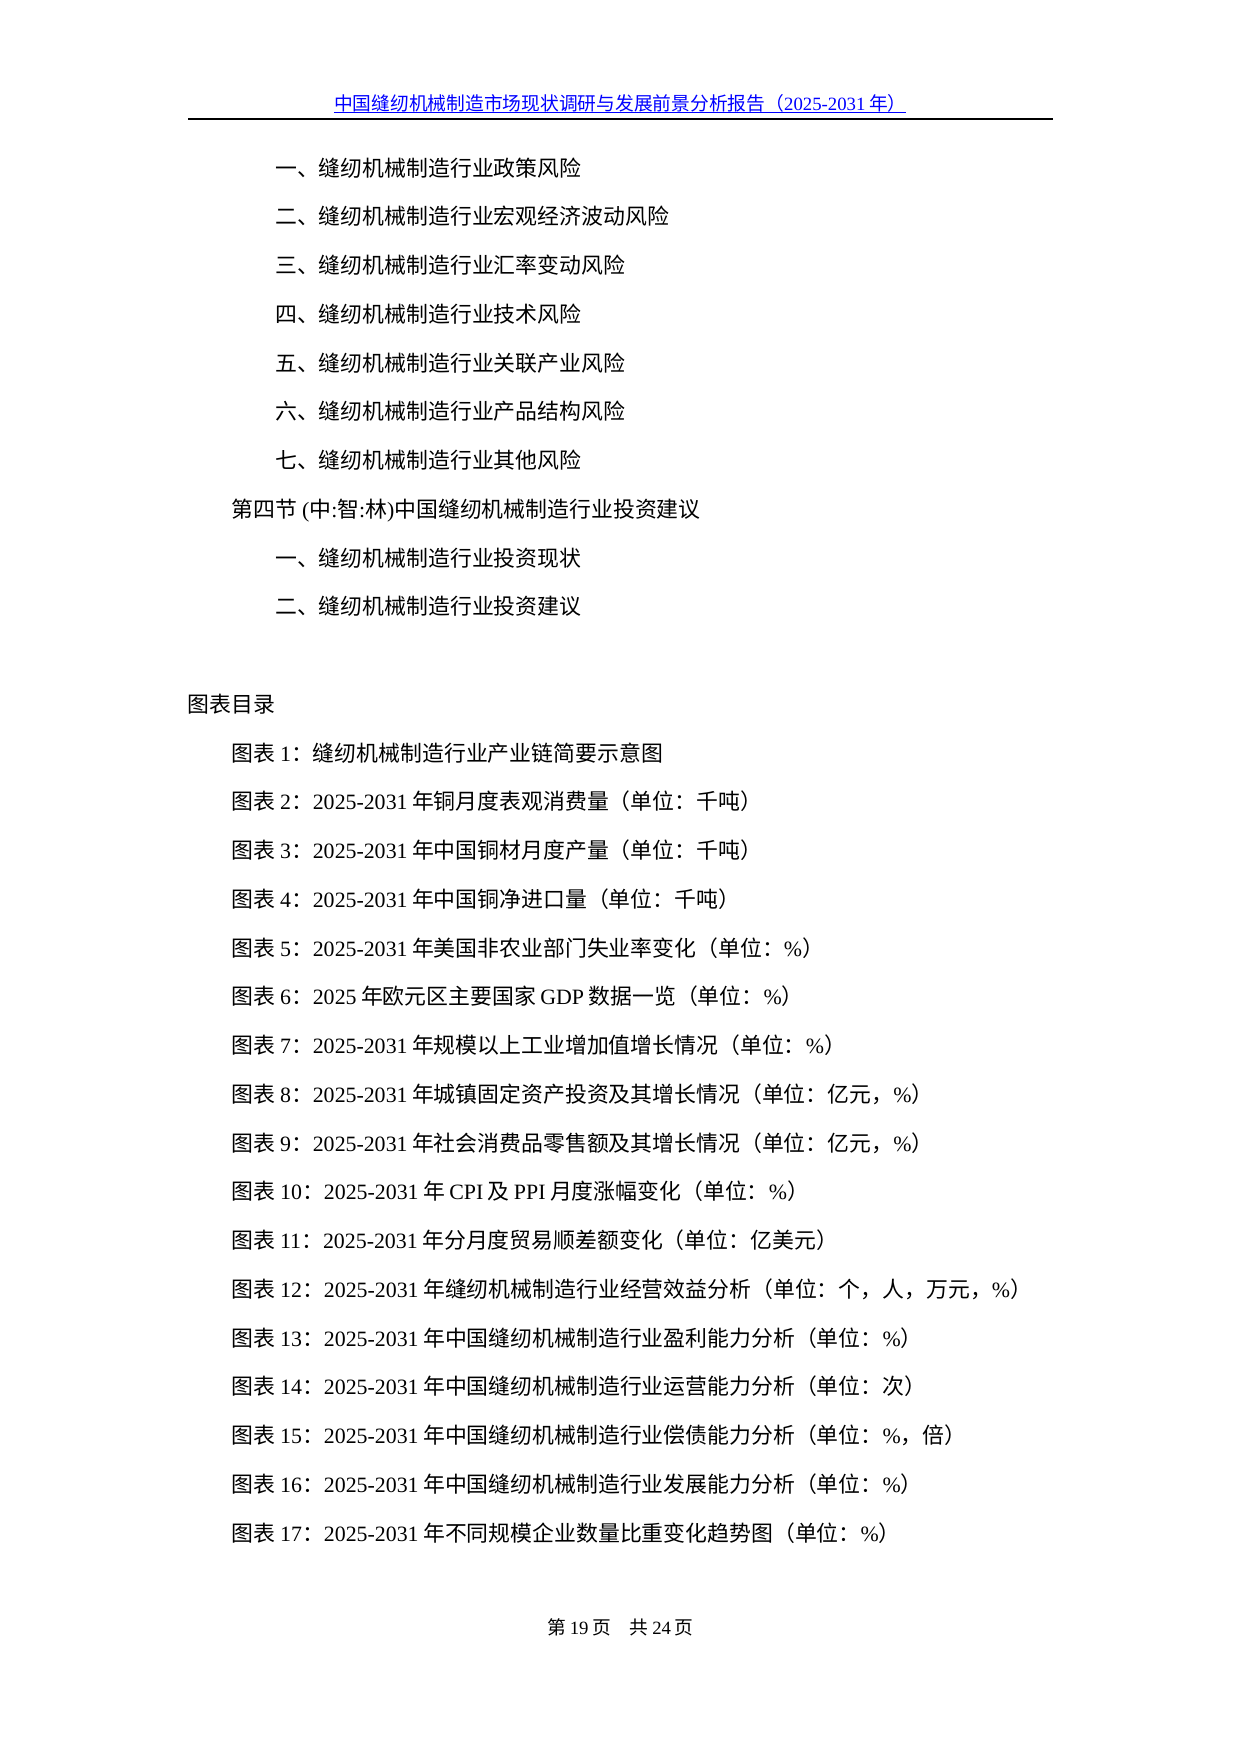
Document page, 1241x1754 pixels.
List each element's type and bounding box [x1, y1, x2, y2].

text [187, 150, 1053, 1548]
